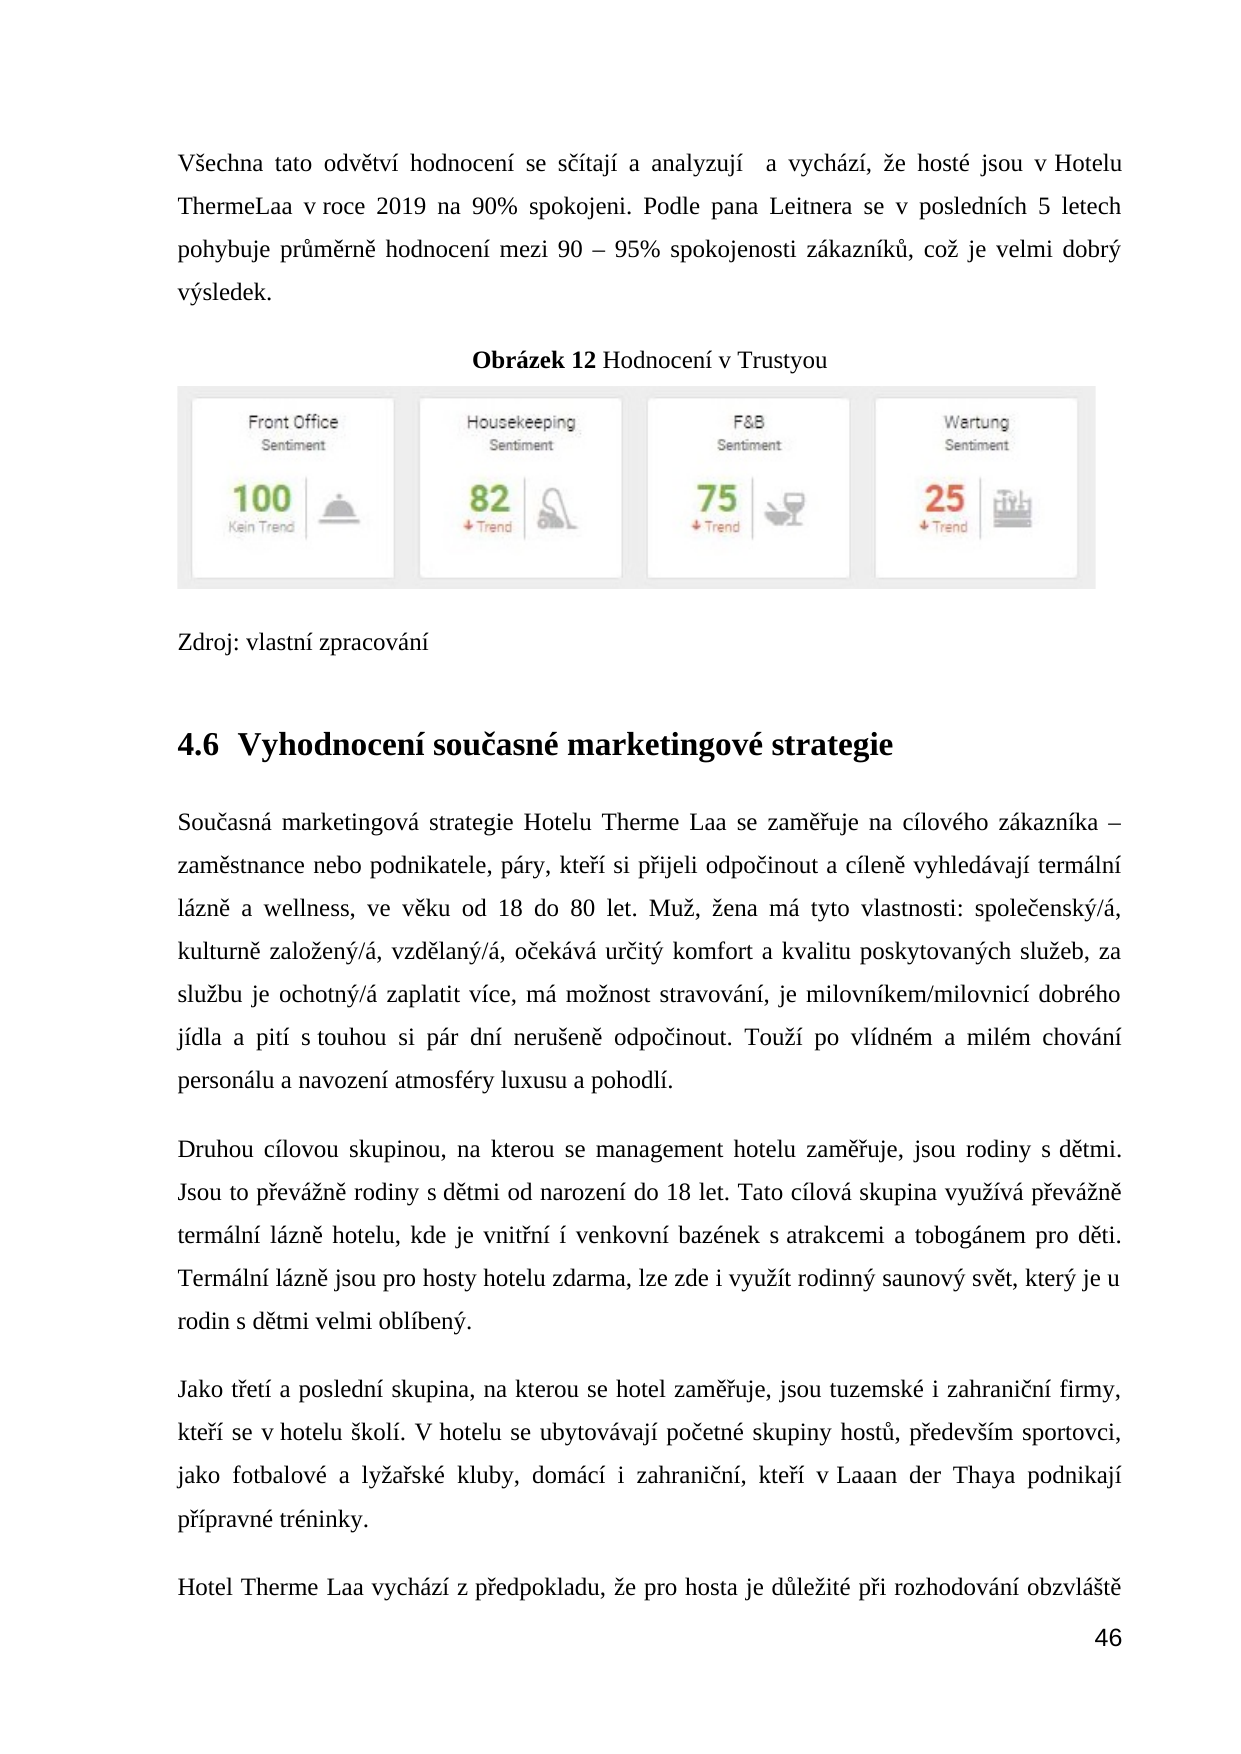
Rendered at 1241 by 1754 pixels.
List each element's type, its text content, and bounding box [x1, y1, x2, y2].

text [177, 1572, 1122, 1601]
text Druhou cílovou skupinou, na kterou se management hotelu zaměřuje, jsou rodiny s dětmi. Jsou to převážně rodiny s dětmi od narození do 18 let. Tato cílová skupina využívá převážně termální lázně hotelu, kde je vnitřní í venkovní bazének s atrakcemi a tobogánem pro děti. Termální lázně jsou pro hosty hotelu zdarma, lze zde i využít rodinný saunový svět, který je u rodin s dětmi velmi oblíbený. [177, 1134, 1122, 1335]
text Obrázek 12 Hodnocení v Trustyou [177, 345, 1122, 374]
text Jako třetí a poslední skupina, na kterou se hotel zaměřuje, jsou tuzemské i zahraniční firmy, kteří se v hotelu školí. V hotelu se ubytovávají početné skupiny hostů, především sportovci, jako fotbalové a lyžařské kluby, domácí i zahraniční, kteří v Laaan der Thaya podnikají přípravné tréninky. [177, 1374, 1122, 1532]
text Všechna tato odvětví hodnocení se sčítají a analyzují a vychází, že hosté jsou v Hotelu ThermeLaa v roce 2019 na 90% spokojeni. Podle pana Leitnera se v posledních 5 letech pohybuje průměrně hodnocení mezi 90 – 95% spokojenosti zákazníků, což je velmi dobrý výsledek. [177, 148, 1122, 306]
picture [177, 386, 1096, 589]
text Současná marketingová strategie Hotelu Therme Laa se zaměřuje na cílového zákazníka – zaměstnance nebo podnikatele, páry, kteří si přijeli odpočinout a cíleně vyhledávají termální lázně a wellness, ve věku od 18 do 80 let. Muž, žena má tyto vlastnosti: společenský/á, kulturně založený/á, vzdělaný/á, očekává určitý komfort a kvalitu poskytovaných služeb, za službu je ochotný/á zaplatit více, má možnost stravování, je milovníkem/milovnicí dobrého jídla a pití s touhou si pár dní nerušeně odpočinout. Touží po vlídném a milém chování personálu a navození atmosféry luxusu a pohodlí. [177, 807, 1122, 1094]
subtitle Vyhodnocení současné marketingové strategie [177, 724, 1122, 763]
text Zdroj: vlastní zpracování [177, 627, 1122, 656]
